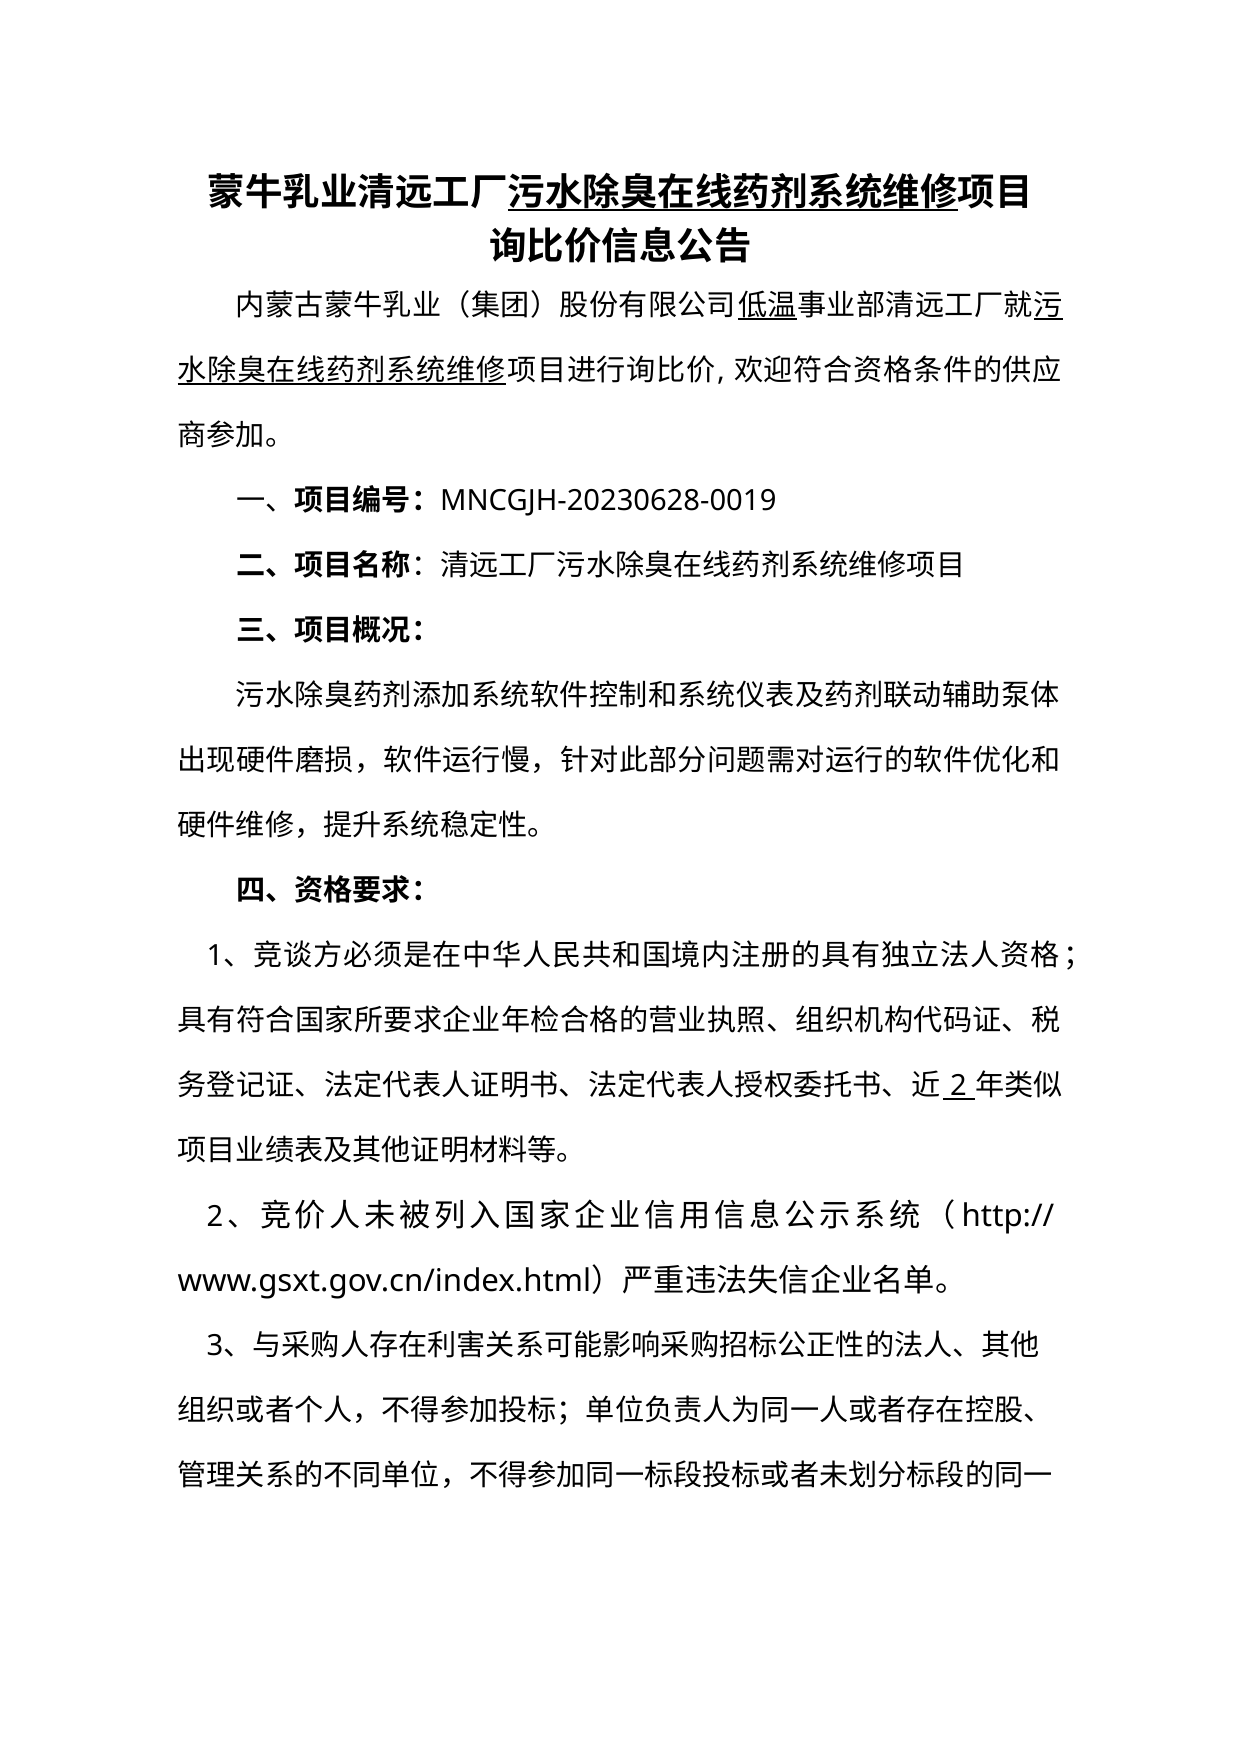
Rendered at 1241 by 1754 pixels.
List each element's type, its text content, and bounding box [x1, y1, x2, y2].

text 2、竞价人未被列入国家企业信用信息公示系统（http://www.gsxt.gov.cn/index.html）严重违法失信企业名单。 [177, 1181, 1054, 1311]
text 1、竞谈方必须是在中华人民共和国境内注册的具有独立法人资格；具有符合国家所要求企业年检合格的营业执照、组织机构代码证、税务登记证、法定代表人证明书、法定代表人授权委托书、近 2 年类似项目业绩表及其他证明材料等。 [177, 921, 1063, 1181]
text 污水除臭药剂添加系统软件控制和系统仪表及药剂联动辅助泵体出现硬件磨损，软件运行慢，针对此部分问题需对运行的软件优化和硬件维修，提升系统稳定性。 [177, 661, 1063, 856]
list 二、项目名称：清远工厂污水除臭在线药剂系统维修项目 [177, 531, 1063, 596]
text 蒙牛乳业清远工厂污水除臭在线药剂系统维修项目 [177, 162, 1063, 216]
text 四、资格要求： [177, 856, 1063, 921]
text 内蒙古蒙牛乳业（集团）股份有限公司低温事业部清远工厂就污水除臭在线药剂系统维修项目进行询比价, 欢迎符合资格条件的供应商参加。 [177, 271, 1063, 466]
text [177, 1311, 1063, 1506]
list 项目编号：MNCGJH-20230628-0019 [177, 466, 1063, 531]
text 三、项目概况： [177, 596, 1063, 661]
text 询比价信息公告 [177, 216, 1063, 271]
